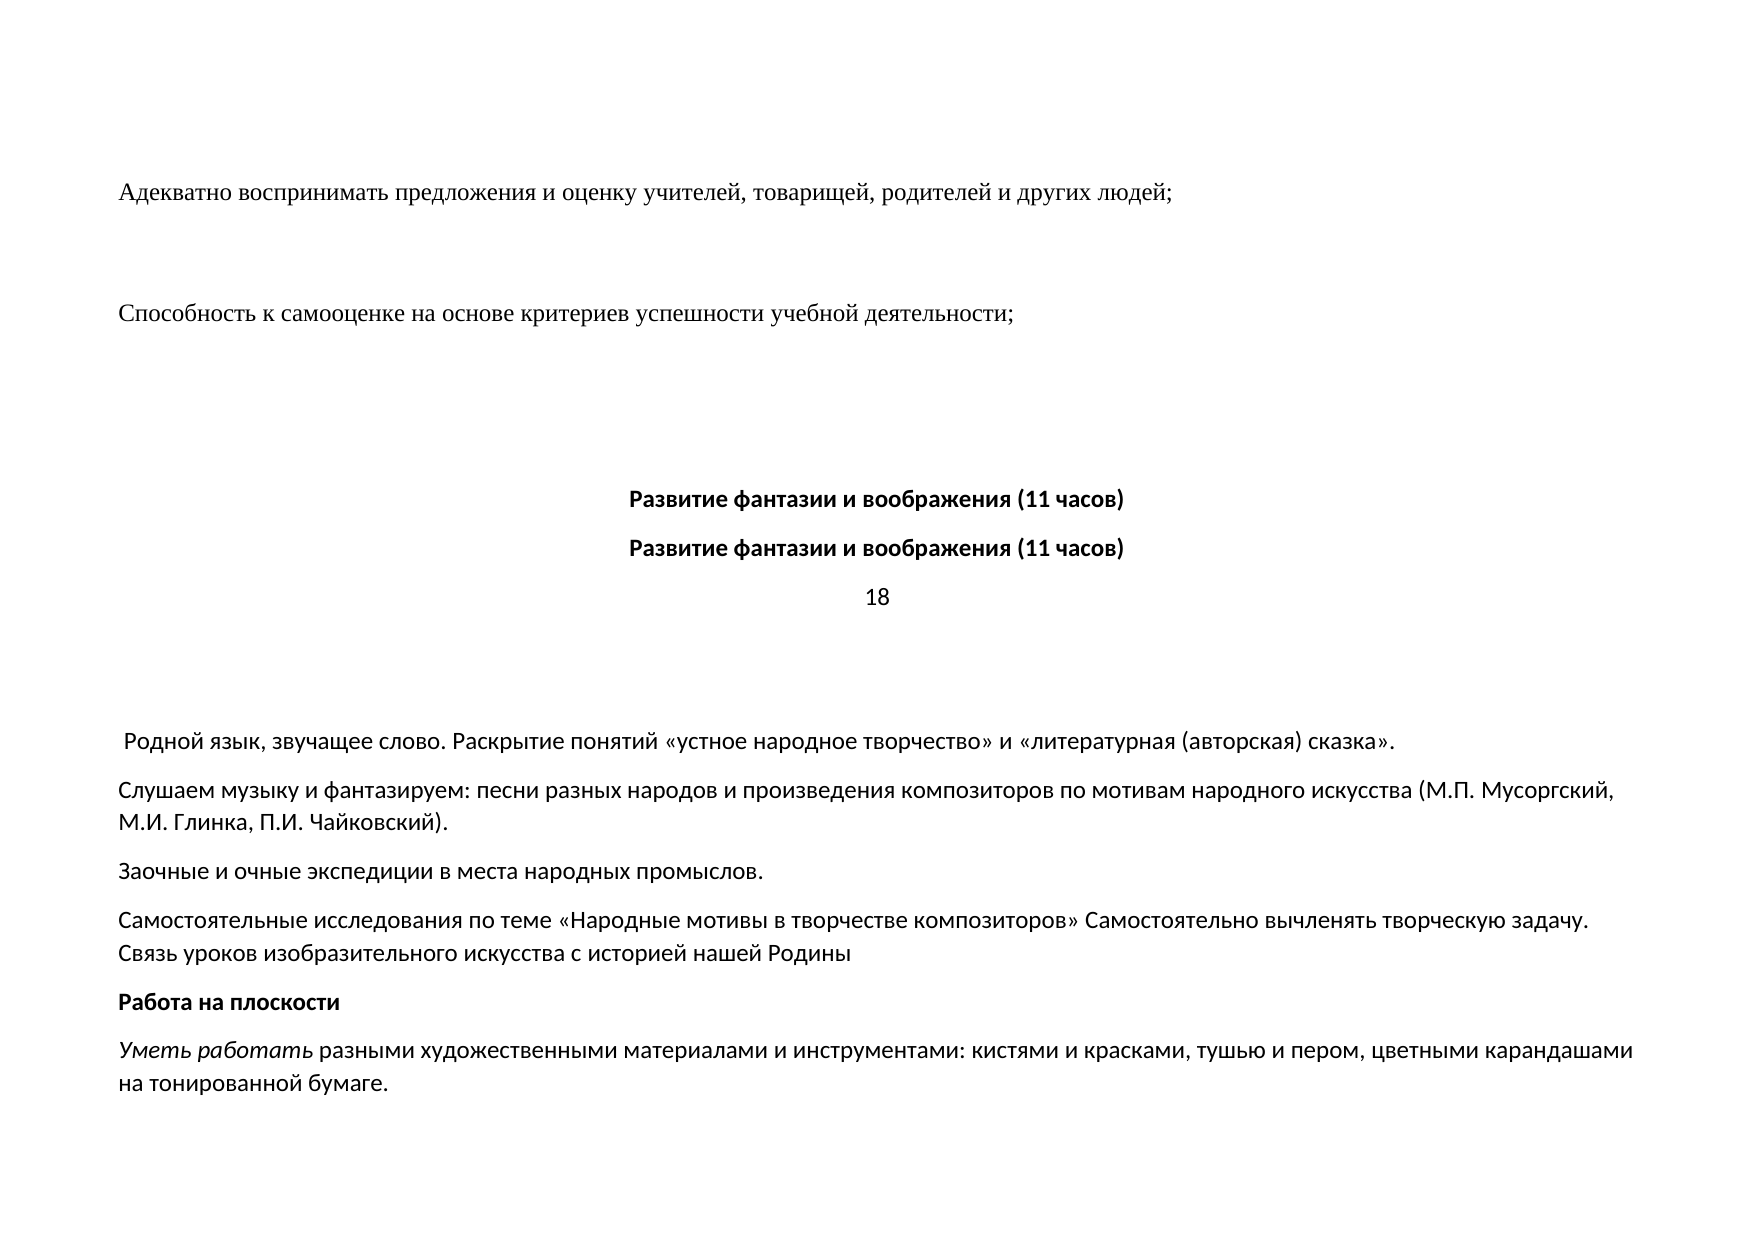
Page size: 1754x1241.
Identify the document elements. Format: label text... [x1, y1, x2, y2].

text Адекватно воспринимать предложения и оценку учителей, товарищей, родителей и других людей; [118, 177, 1636, 206]
text Развитие фантазии и воображения (11 часов) [118, 533, 1636, 563]
text Уметь работать разными художественными материалами и инструментами: кистями и красками, тушью и пером, цветными карандашами на тонированной бумаге. [118, 1034, 1636, 1097]
text Способность к самооценке на основе критериев успешности учебной деятельности; [118, 298, 1636, 327]
text Слушаем музыку и фантазируем: песни разных народов и произведения композиторов по мотивам народного искусства (М.П. Мусоргский, М.И. Глинка, П.И. Чайковский). [118, 774, 1636, 837]
text Развитие фантазии и воображения (11 часов) [118, 484, 1636, 514]
text Родной язык, звучащее слово. Раскрытие понятий «устное народное творчество» и «литературная (авторская) сказка». [118, 725, 1636, 756]
text Заочные и очные экспедиции в места народных промыслов. [118, 855, 1636, 886]
text Работа на плоскости [118, 986, 1636, 1016]
text 18 [118, 582, 1636, 612]
text Самостоятельные исследования по теме «Народные мотивы в творчестве композиторов» Самостоятельно вычленять творческую задачу. Связь уроков изобразительного искусства с историей нашей Родины [118, 904, 1636, 967]
